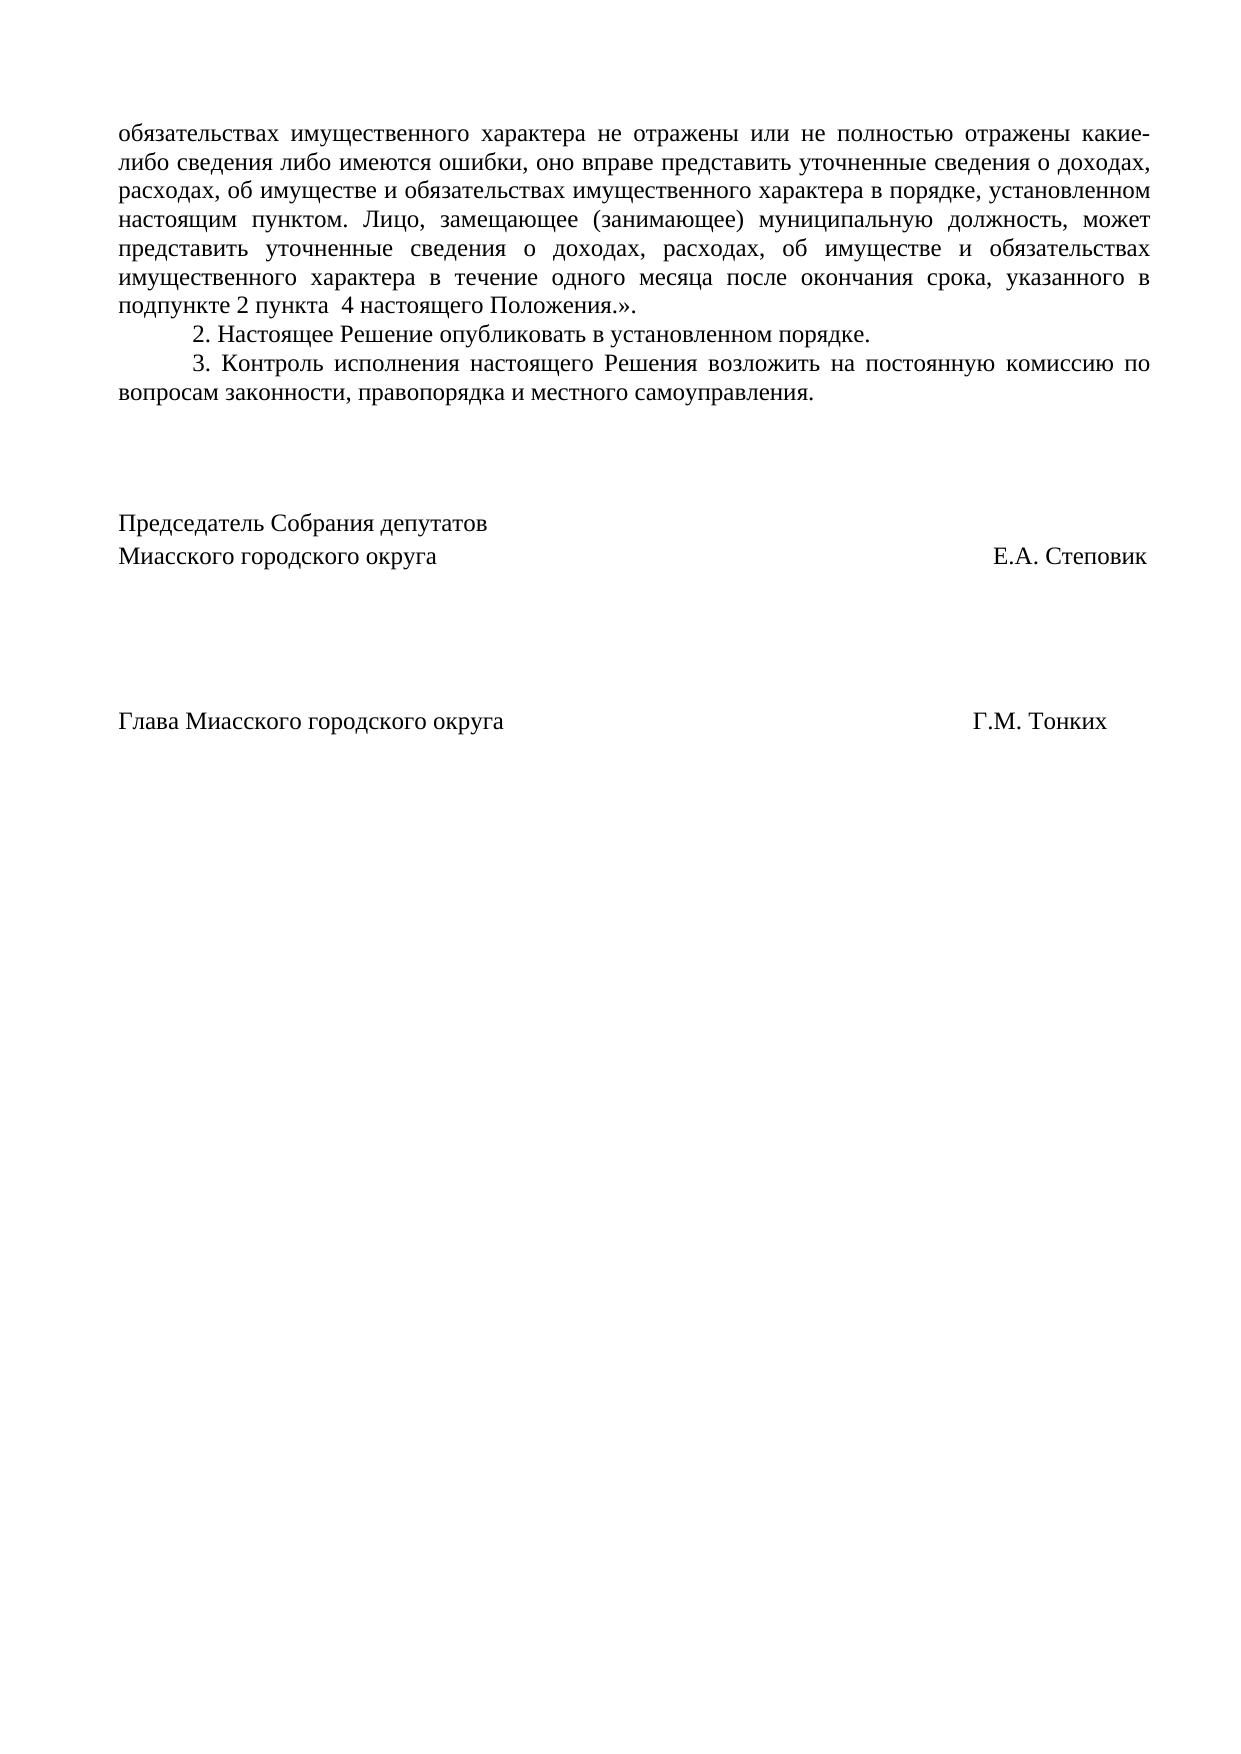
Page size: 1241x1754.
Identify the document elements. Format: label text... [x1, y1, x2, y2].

text Глава Миасского городского округа Г.М. Тонких [118, 706, 1152, 735]
text 2. Настоящее Решение опубликовать в установленном порядке. [118, 319, 1152, 348]
text Председатель Собрания депутатов [118, 508, 1152, 537]
text Миасского городского округа Е.А. Степовик [118, 541, 1152, 570]
text 3. Контроль исполнения настоящего Решения возложить на постоянную комиссию по вопросам законности, правопорядка и местного самоуправления. [118, 348, 1152, 406]
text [118, 118, 1152, 319]
